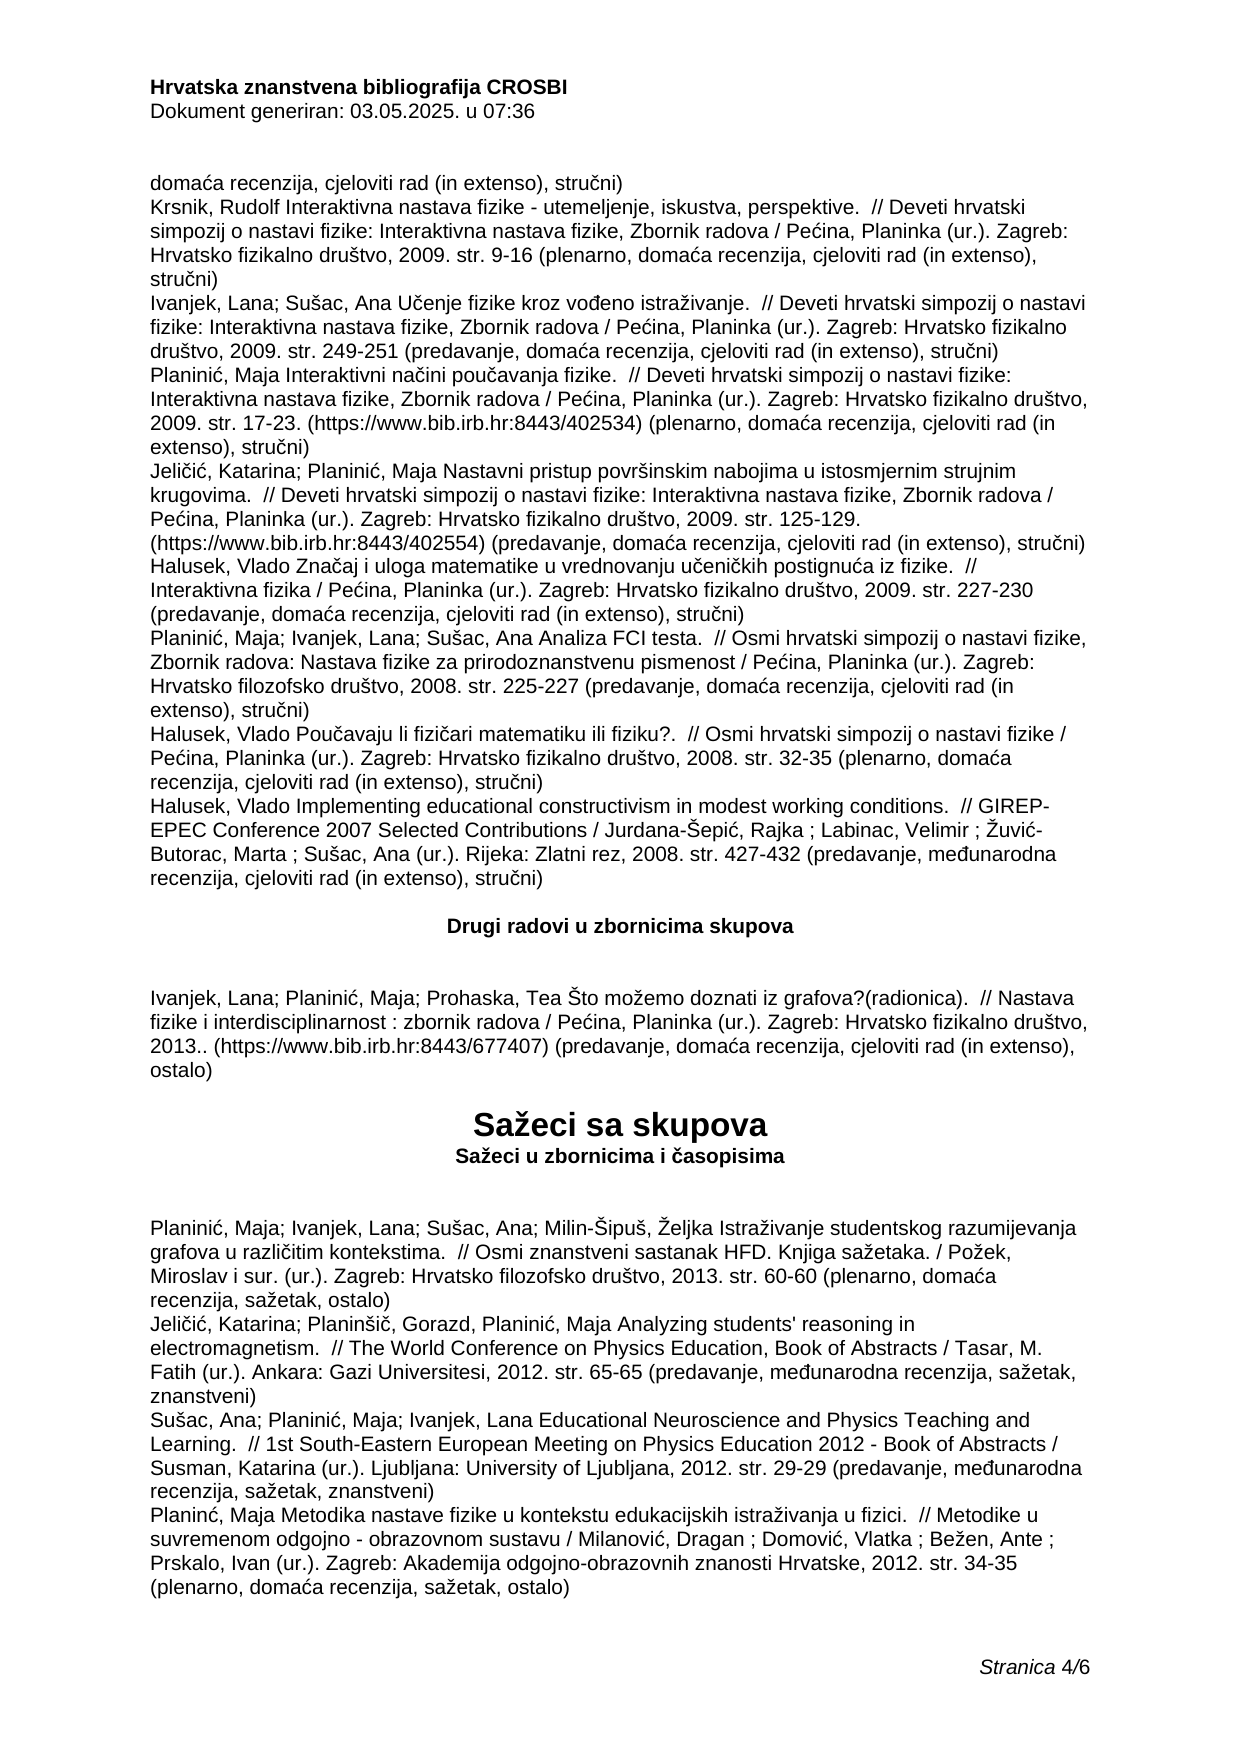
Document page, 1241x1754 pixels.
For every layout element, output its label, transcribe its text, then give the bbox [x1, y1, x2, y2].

text Halusek, Vlado [150, 554, 1090, 626]
text Krsnik, Rudolf [150, 195, 1090, 291]
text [150, 171, 1090, 195]
text Sušac, Ana; Planinić, Maja; Ivanjek, Lana [150, 1407, 1090, 1503]
text Ivanjek, Lana; Sušac, Ana [150, 291, 1090, 363]
text Jeličić, Katarina; Planinić, Maja [150, 458, 1090, 554]
text Ivanjek, Lana; Planinić, Maja; Prohaska, Tea [150, 986, 1090, 1081]
text Halusek, Vlado [150, 722, 1090, 794]
text Planinć, Maja [150, 1503, 1090, 1599]
text Planinić, Maja; Ivanjek, Lana; Sušac, Ana; Milin-Šipuš, Željka [150, 1216, 1090, 1312]
text Halusek, Vlado [150, 794, 1090, 890]
subtitle Drugi radovi u zbornicima skupova [150, 914, 1090, 938]
subtitle Sažeci u zbornicima i časopisima [150, 1144, 1090, 1168]
text Planinić, Maja; Ivanjek, Lana; Sušac, Ana [150, 626, 1090, 722]
subtitle Sažeci sa skupova [150, 1105, 1090, 1144]
text Planinić, Maja [150, 363, 1090, 458]
text Jeličić, Katarina; Planinšič, Gorazd, Planinić, Maja [150, 1312, 1090, 1407]
